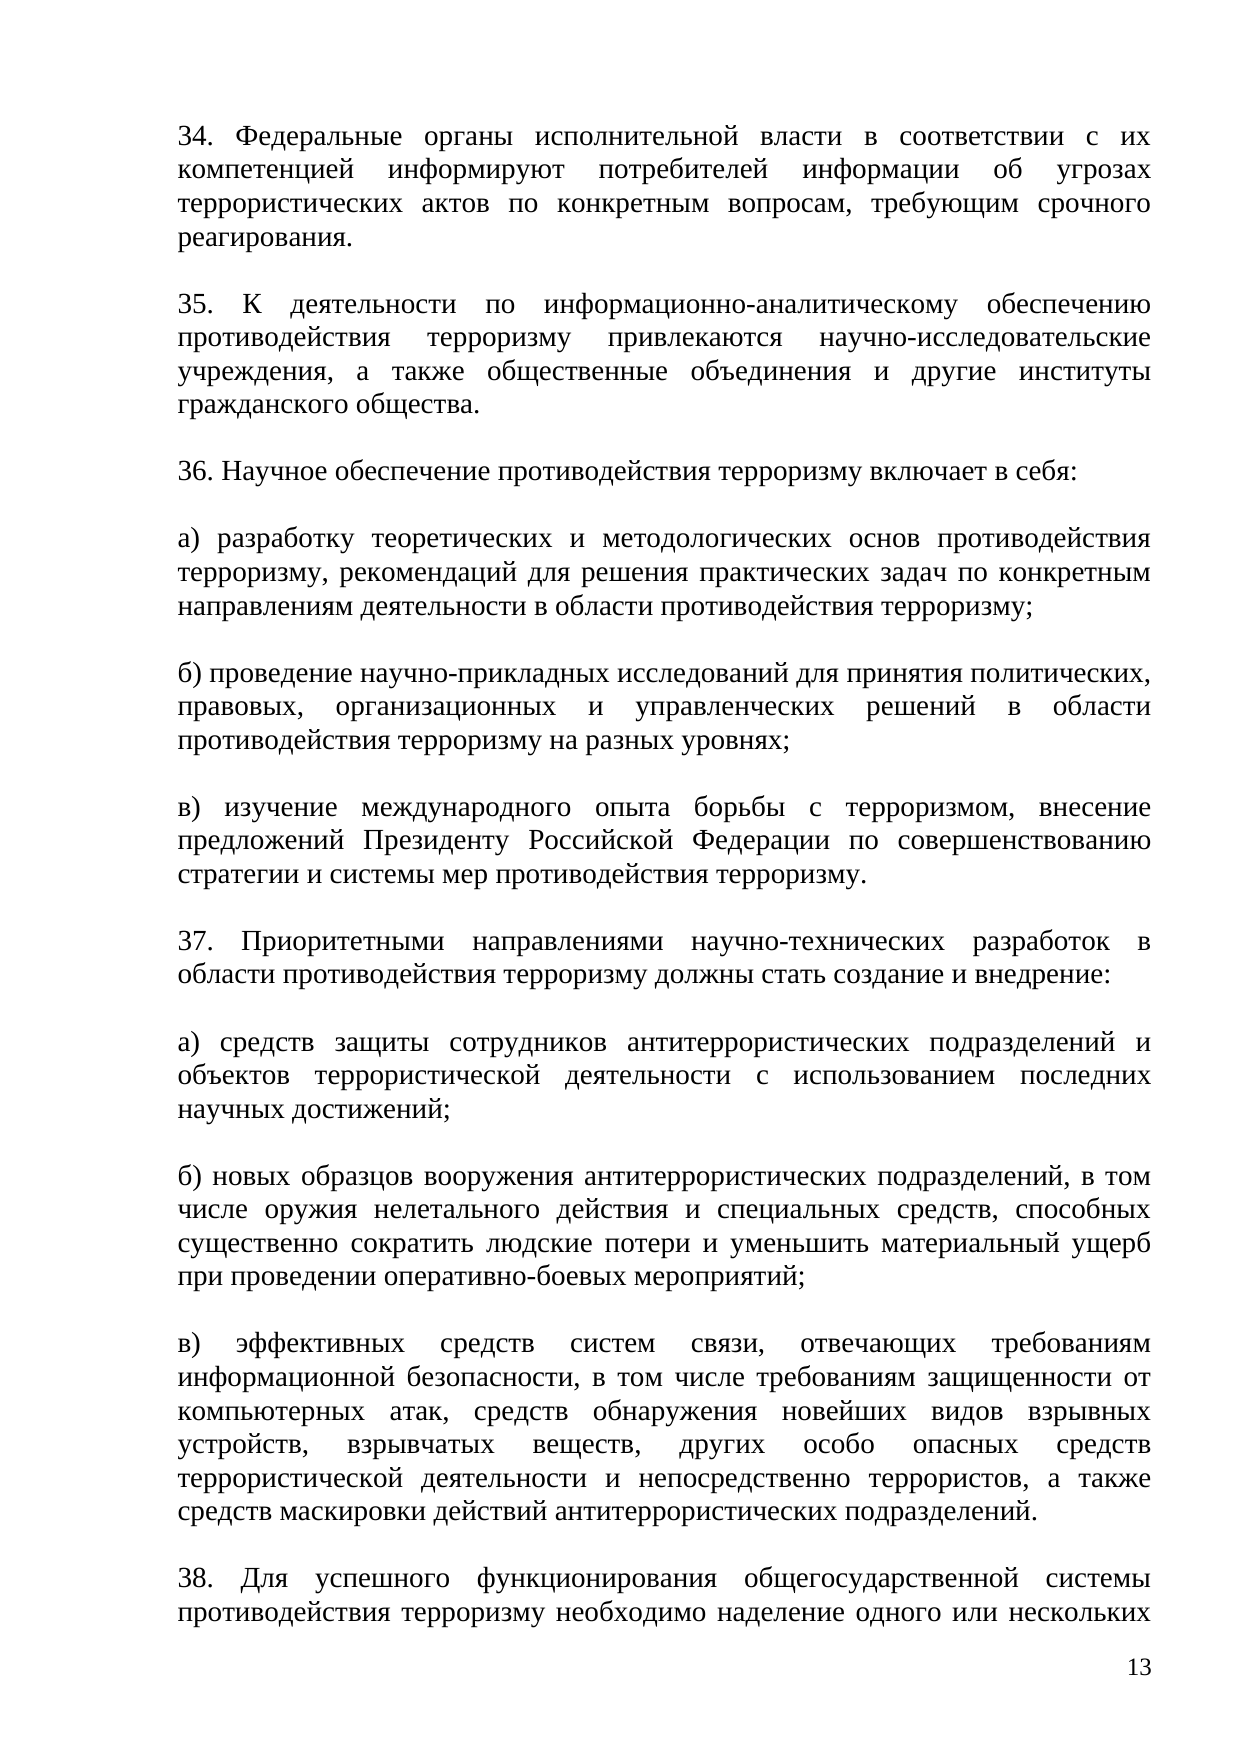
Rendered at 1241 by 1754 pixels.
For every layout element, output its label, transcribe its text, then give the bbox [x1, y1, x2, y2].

text 35. К деятельности по информационно-аналитическому обеспечению противодействия терроризму привлекаются научно-исследовательские учреждения, а также общественные объединения и другие институты гражданского общества. [177, 286, 1152, 420]
text б) проведение научно-прикладных исследований для принятия политических, правовых, организационных и управленческих решений в области противодействия терроризму на разных уровнях; [177, 655, 1152, 755]
text а) разработку теоретических и методологических основ противодействия терроризму, рекомендаций для решения практических задач по конкретным направлениям деятельности в области противодействия терроризму; [177, 521, 1152, 621]
text 36. Научное обеспечение противодействия терроризму включает в себя: [177, 453, 1152, 487]
text 37. Приоритетными направлениями научно-технических разработок в области противодействия терроризму должны стать создание и внедрение: [177, 923, 1152, 990]
text в) изучение международного опыта борьбы с терроризмом, внесение предложений Президенту Российской Федерации по совершенствованию стратегии и системы мер противодействия терроризму. [177, 789, 1152, 889]
text в) эффективных средств систем связи, отвечающих требованиям информационной безопасности, в том числе требованиям защищенности от компьютерных атак, средств обнаружения новейших видов взрывных устройств, взрывчатых веществ, других особо опасных средств террористической деятельности и непосредственно террористов, а также средств маскировки действий антитеррористических подразделений. [177, 1326, 1152, 1527]
text 34. Федеральные органы исполнительной власти в соответствии с их компетенцией информируют потребителей информации об угрозах террористических актов по конкретным вопросам, требующим срочного реагирования. [177, 118, 1152, 252]
text а) средств защиты сотрудников антитеррористических подразделений и объектов террористической деятельности с использованием последних научных достижений; [177, 1024, 1152, 1124]
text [177, 1560, 1152, 1627]
text б) новых образцов вооружения антитеррористических подразделений, в том числе оружия нелетального действия и специальных средств, способных существенно сократить людские потери и уменьшить материальный ущерб при проведении оперативно-боевых мероприятий; [177, 1158, 1152, 1292]
